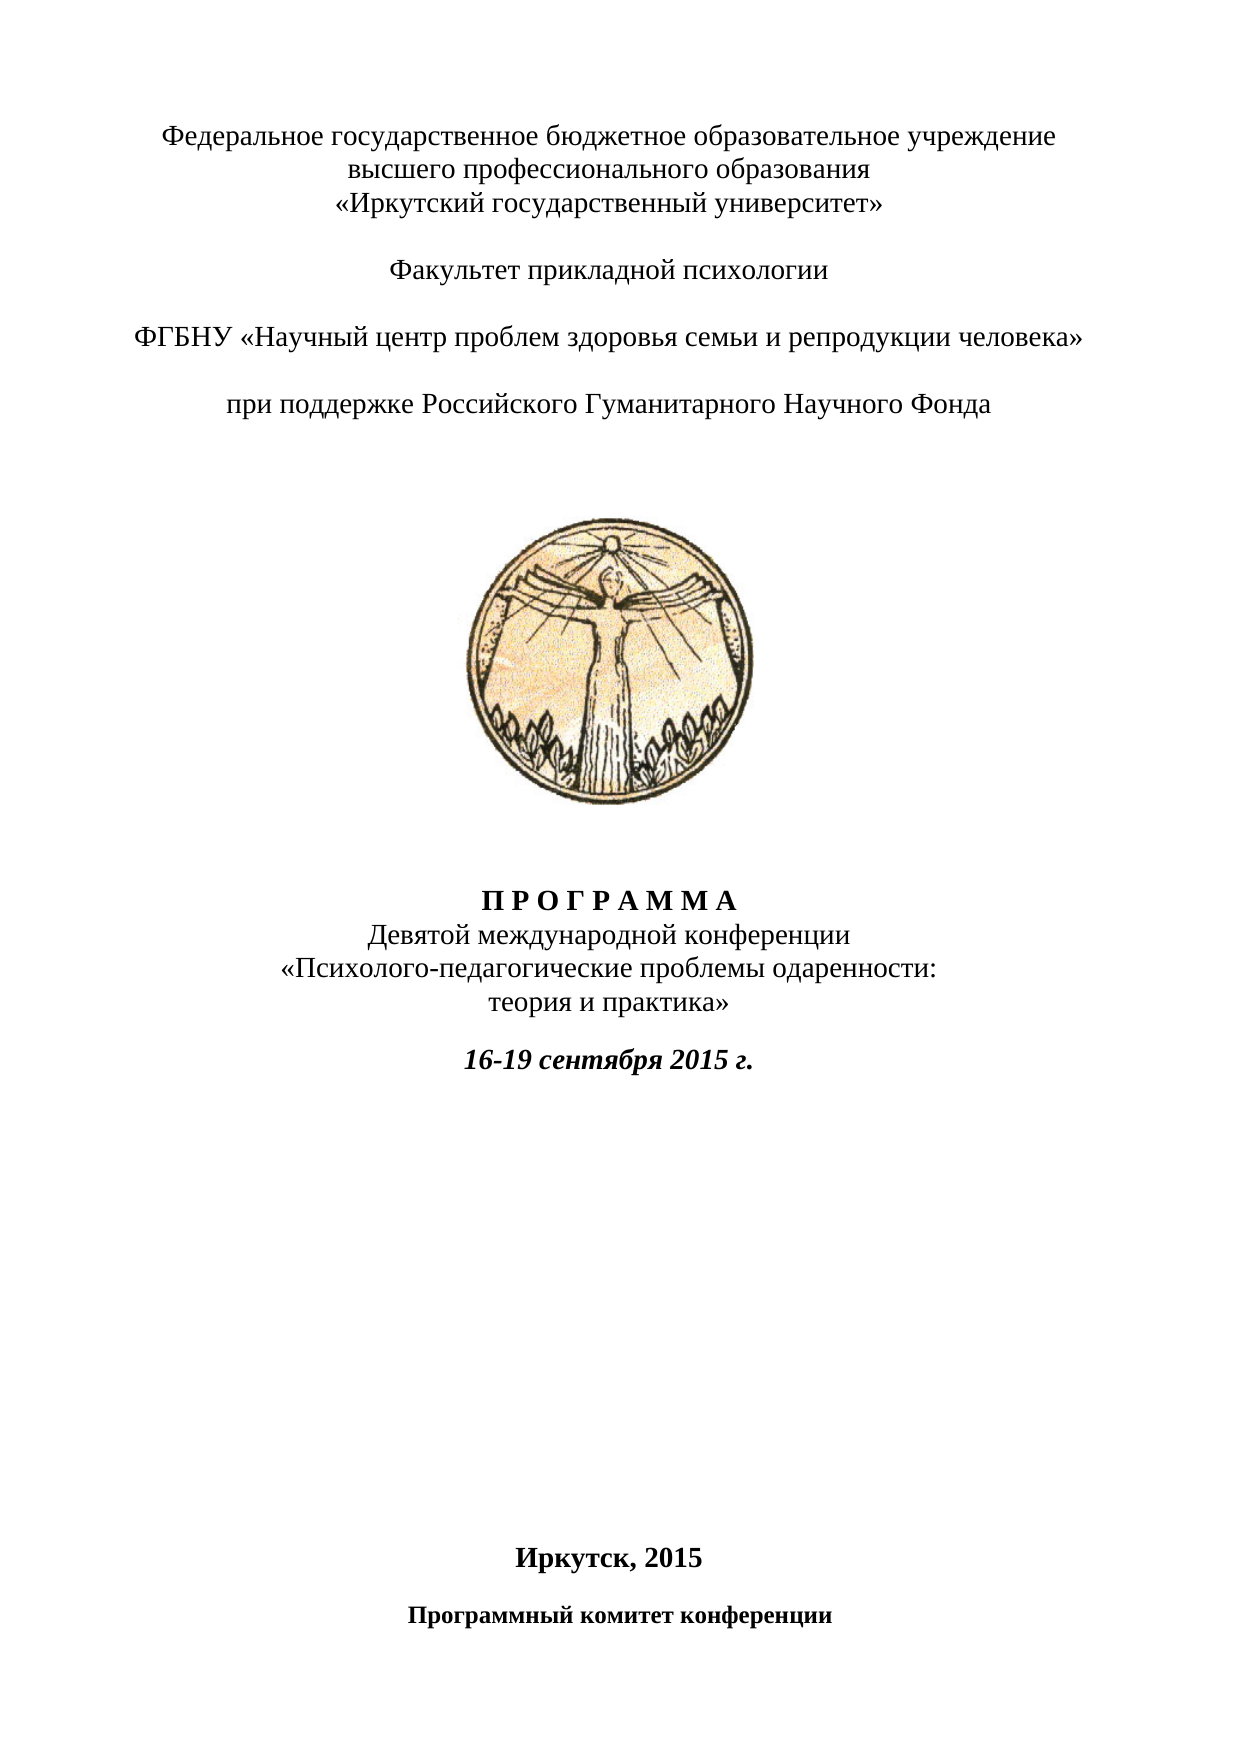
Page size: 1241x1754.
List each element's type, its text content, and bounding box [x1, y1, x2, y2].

table_header Федеральное государственное бюджетное образовательное учреждение высшего профессионального образования «Иркутский государственный университет» Факультет прикладной психологии ФГБНУ «Научный центр проблем здоровья семьи и репродукции человека» при поддержке Российского Гуманитарного Научного Фонда П Р О Г Р А М М А Девятой международной конференции «Психолого-педагогические проблемы одаренности: теория и практика» 16-19 сентября 2015 г. Иркутск, 2015 [107, 118, 1111, 1574]
text Программный комитет конференции [118, 1600, 1122, 1629]
picture [457, 516, 760, 812]
